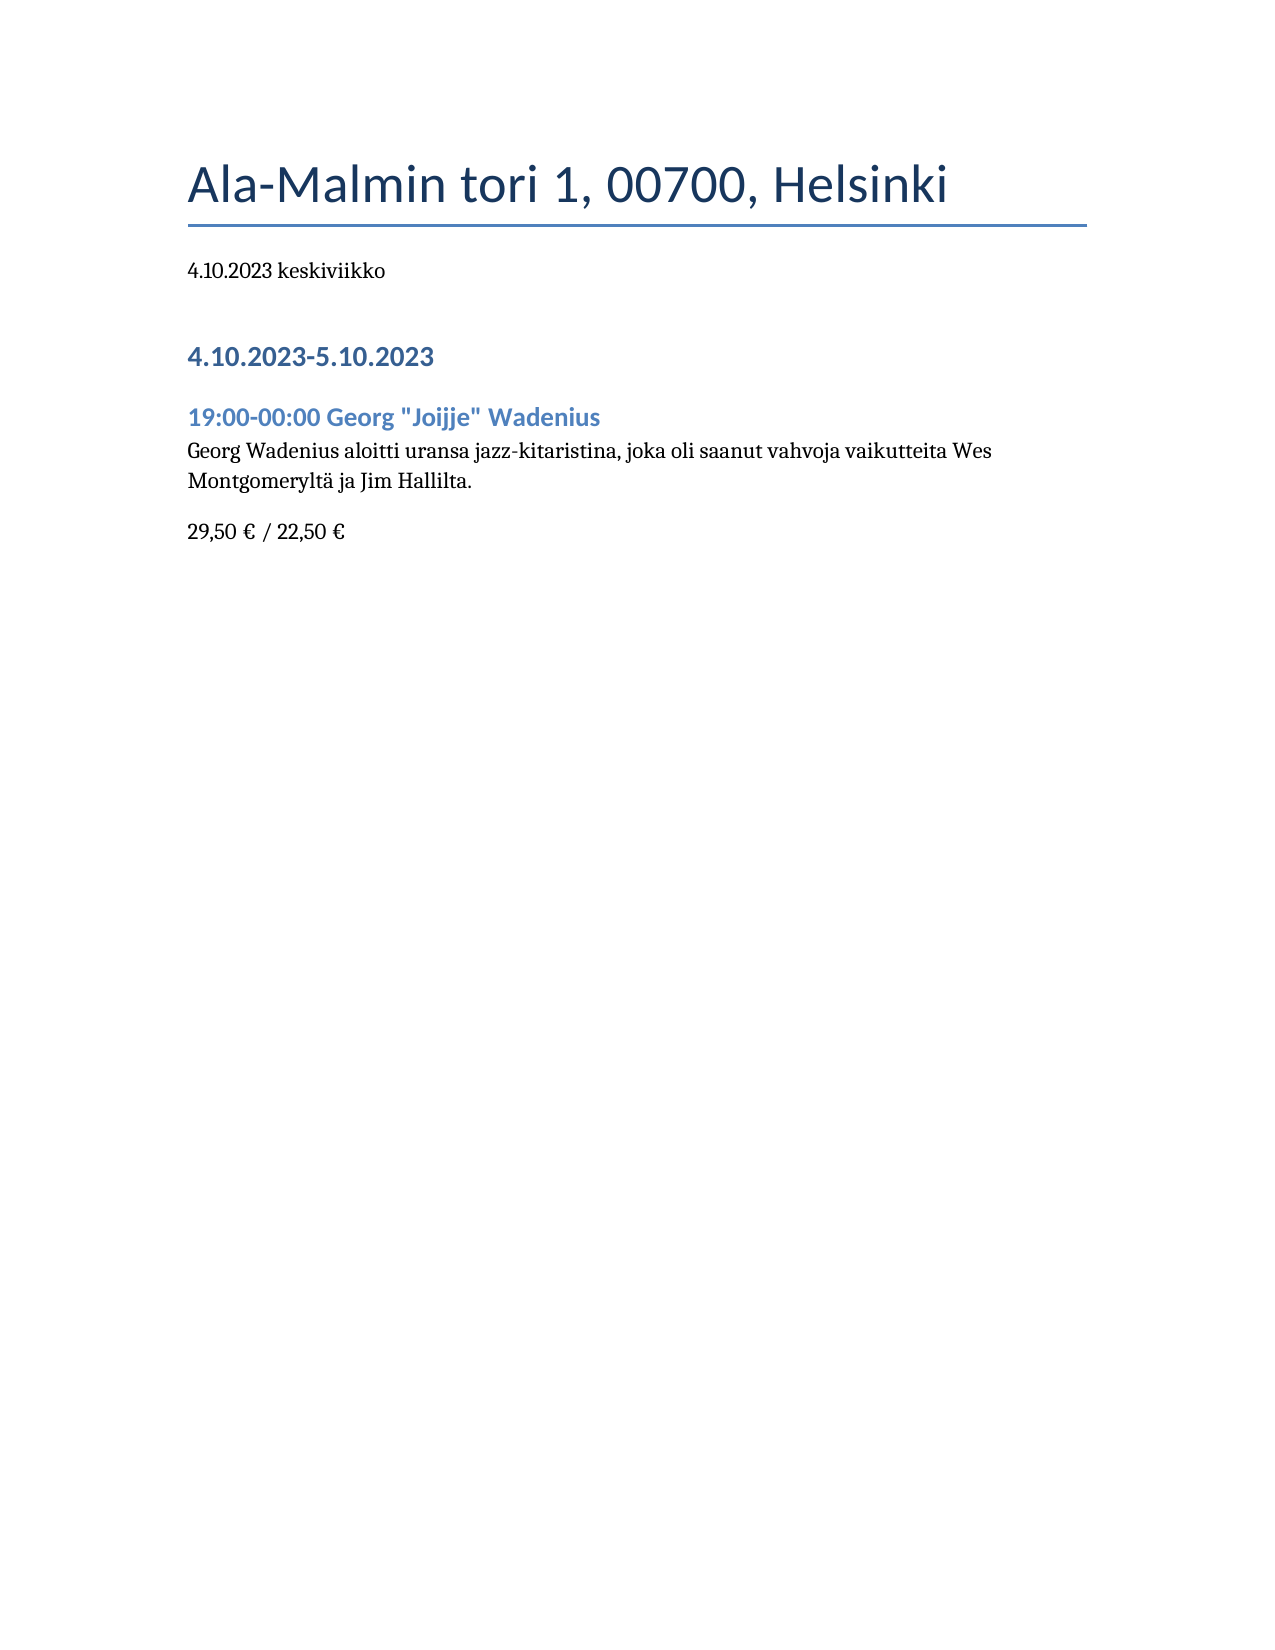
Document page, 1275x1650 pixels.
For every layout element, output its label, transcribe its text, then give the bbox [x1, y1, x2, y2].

text 29,50 € / 22,50 € [187, 519, 1087, 545]
text Georg Wadenius aloitti uransa jazz-kitaristina, joka oli saanut vahvoja vaikutteita Wes Montgomeryltä ja Jim Hallilta. [187, 438, 1087, 494]
text 4.10.2023 keskiviikko [187, 258, 1087, 284]
title Ala-Malmin tori 1, 00700, Helsinki [187, 150, 1087, 227]
subtitle 4.10.2023-5.10.2023 [187, 338, 1087, 374]
subtitle 19:00-00:00 Georg "Joijje" Wadenius [187, 400, 1087, 433]
